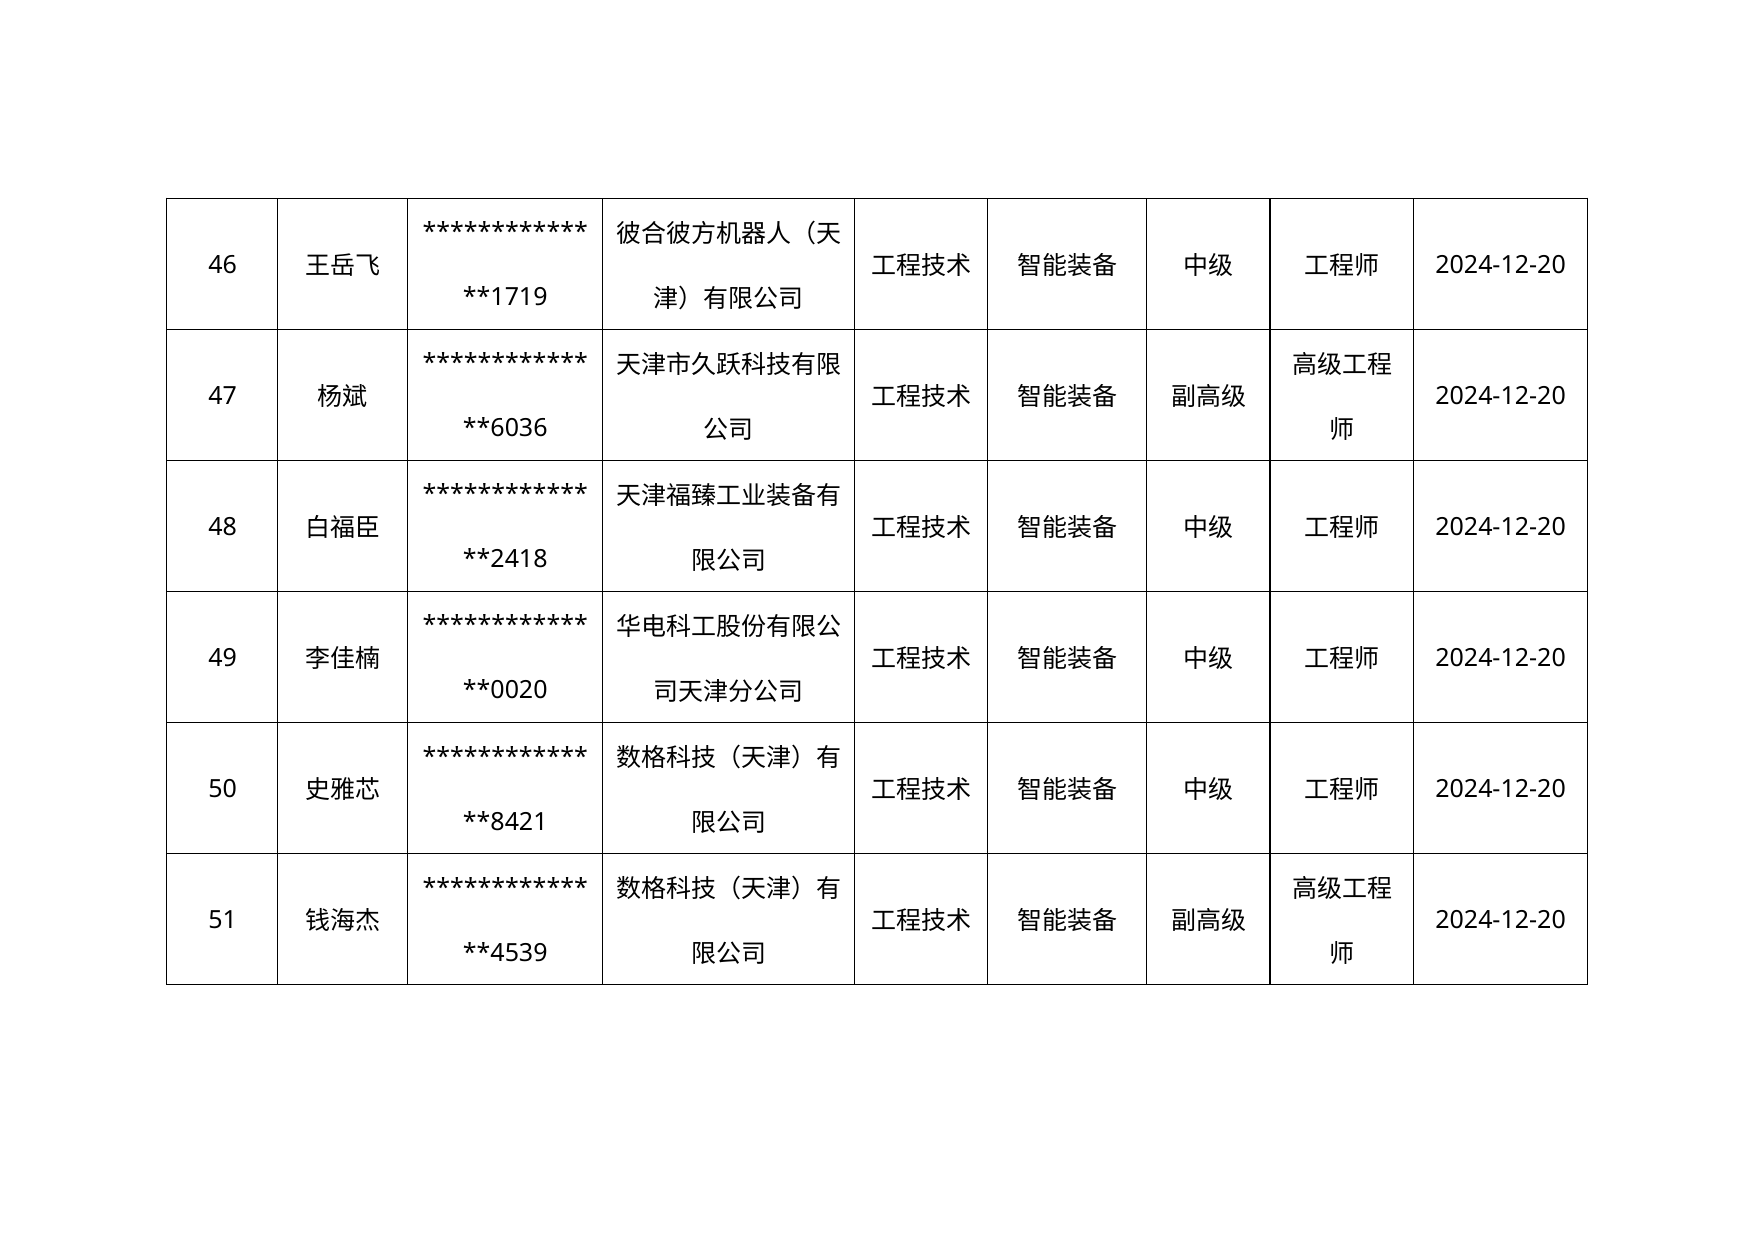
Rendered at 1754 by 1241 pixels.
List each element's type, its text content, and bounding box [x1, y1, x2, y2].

table_cell 副高级 [1147, 854, 1269, 984]
table_cell 高级工程师 [1271, 330, 1413, 460]
table_cell 工程技术 [855, 723, 987, 853]
table_cell **************2418 [408, 461, 602, 591]
table_cell 史雅芯 [278, 723, 407, 853]
table_cell 中级 [1147, 461, 1269, 591]
table_cell 2024-12-20 [1414, 330, 1587, 460]
table_cell 华电科工股份有限公司天津分公司 [603, 592, 854, 722]
table_cell 2024-12-20 [1414, 199, 1587, 329]
table_cell 天津市久跃科技有限公司 [603, 330, 854, 460]
table_cell 彼合彼方机器人（天津）有限公司 [603, 199, 854, 329]
table_cell 智能装备 [988, 330, 1146, 460]
table_cell 智能装备 [988, 723, 1146, 853]
table_cell 智能装备 [988, 854, 1146, 984]
table_cell **************1719 [408, 199, 602, 329]
table_cell 2024-12-20 [1414, 461, 1587, 591]
table_cell 工程技术 [855, 461, 987, 591]
table_cell 钱海杰 [278, 854, 407, 984]
table_cell 数格科技（天津）有限公司 [603, 723, 854, 853]
table_cell 工程技术 [855, 199, 987, 329]
table_cell 副高级 [1147, 330, 1269, 460]
table_cell 2024-12-20 [1414, 723, 1587, 853]
table_cell 中级 [1147, 723, 1269, 853]
table_cell 工程师 [1271, 592, 1413, 722]
table_cell 工程师 [1271, 199, 1413, 329]
table_cell 智能装备 [988, 592, 1146, 722]
table_cell 工程师 [1271, 461, 1413, 591]
table_cell 48 [167, 461, 277, 591]
table_cell 高级工程师 [1271, 854, 1413, 984]
table_cell 51 [167, 854, 277, 984]
table_cell 中级 [1147, 199, 1269, 329]
table_cell 智能装备 [988, 199, 1146, 329]
table_cell 智能装备 [988, 461, 1146, 591]
table_cell 杨斌 [278, 330, 407, 460]
table_cell 中级 [1147, 592, 1269, 722]
table_cell 工程技术 [855, 330, 987, 460]
table_cell 工程技术 [855, 592, 987, 722]
table_cell 47 [167, 330, 277, 460]
table_cell **************0020 [408, 592, 602, 722]
table_cell **************6036 [408, 330, 602, 460]
table_cell **************8421 [408, 723, 602, 853]
table_cell 46 [167, 199, 277, 329]
table_cell 工程师 [1271, 723, 1413, 853]
table_cell 王岳飞 [278, 199, 407, 329]
table_cell 数格科技（天津）有限公司 [603, 854, 854, 984]
table_cell 白福臣 [278, 461, 407, 591]
table_cell 天津福臻工业装备有限公司 [603, 461, 854, 591]
table_cell 49 [167, 592, 277, 722]
table_cell 50 [167, 723, 277, 853]
table_cell 2024-12-20 [1414, 592, 1587, 722]
table_cell 工程技术 [855, 854, 987, 984]
table_cell 李佳楠 [278, 592, 407, 722]
table_cell 2024-12-20 [1414, 854, 1587, 984]
table_cell **************4539 [408, 854, 602, 984]
